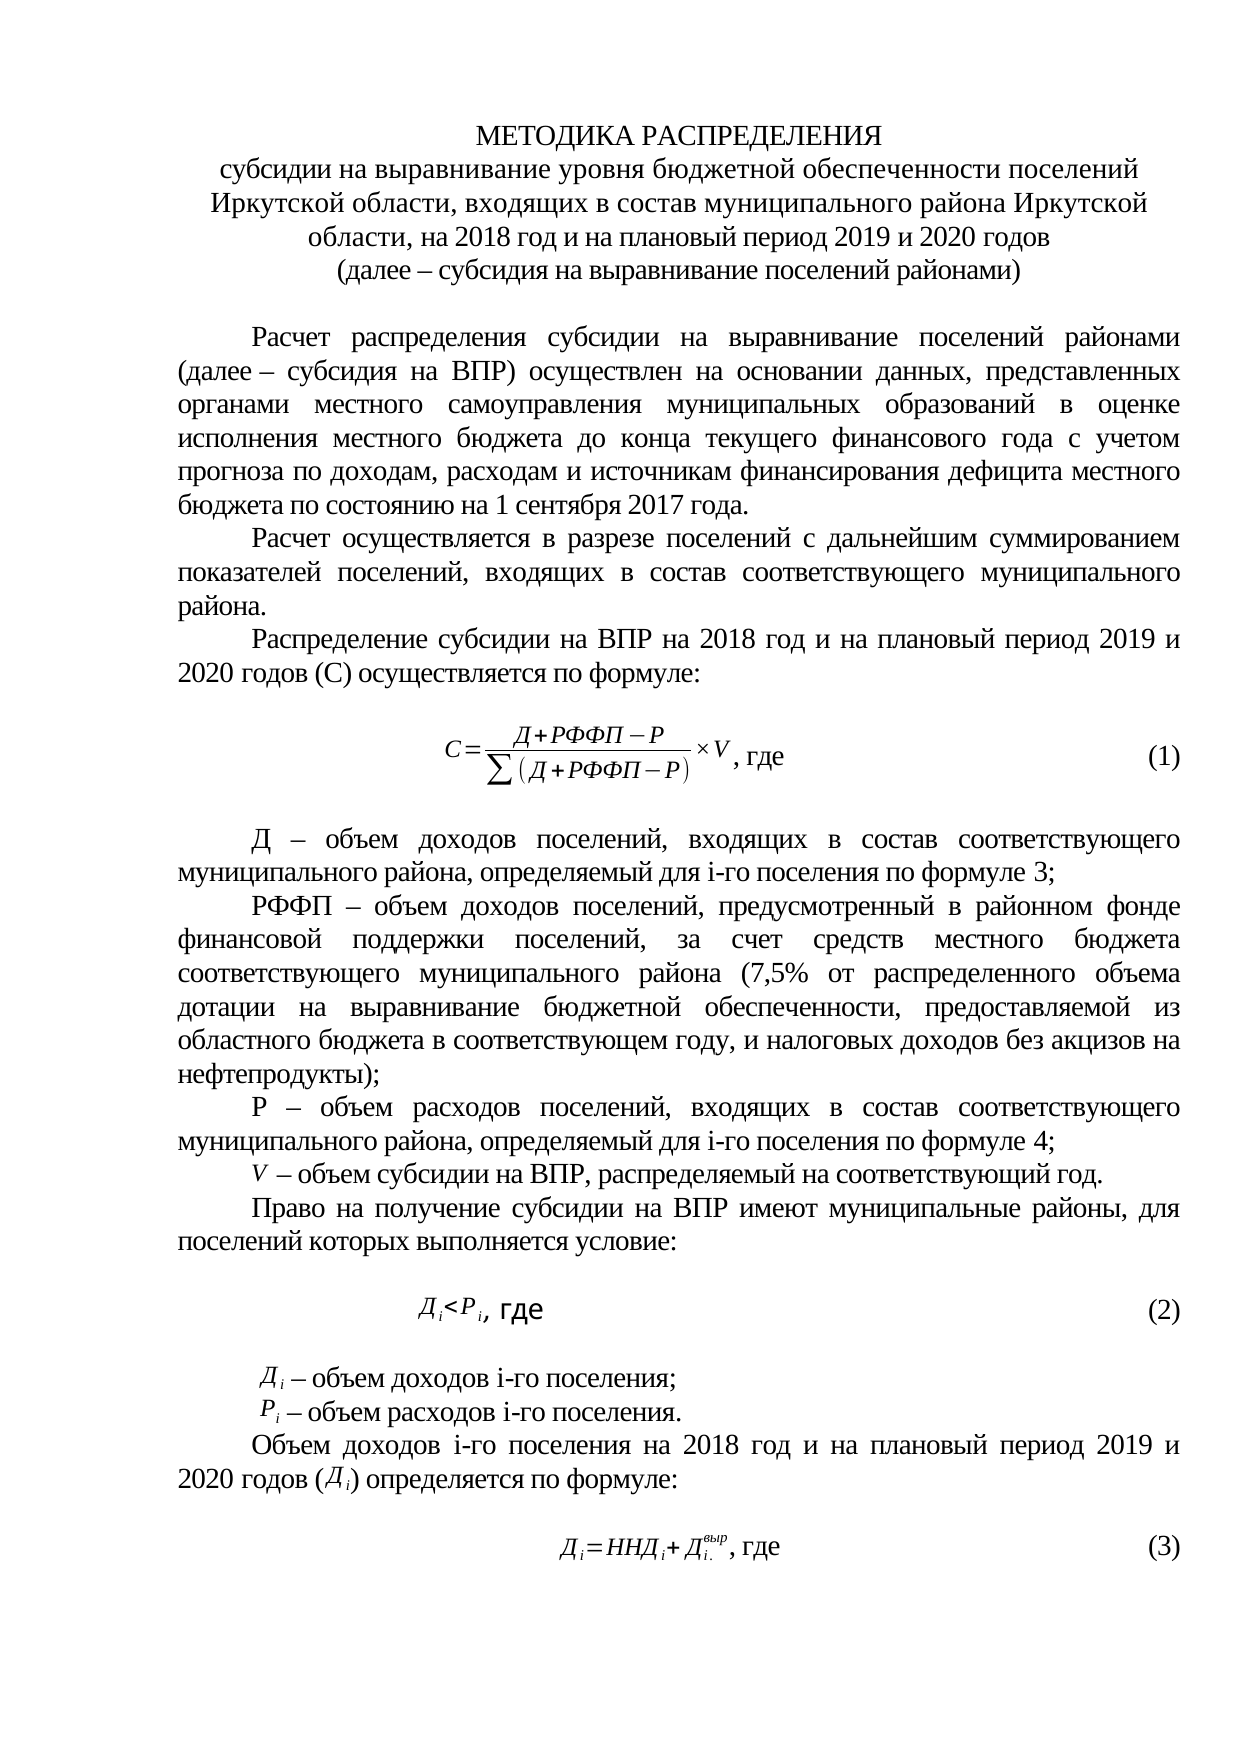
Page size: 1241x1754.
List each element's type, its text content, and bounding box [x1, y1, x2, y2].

text субсидии на выравнивание уровня бюджетной обеспеченности поселений Иркутской области, входящих в состав муниципального района Иркутской области, на 2018 год и на плановый период 2019 и 2020 годов [177, 152, 1181, 252]
text Право на получение субсидии на ВПР имеют муниципальные районы, для поселений которых выполняется условие: [177, 1190, 1181, 1257]
text МЕТОДИКА РАСПРЕДЕЛЕНИЯ [177, 118, 1181, 152]
text – объем расходов i-го поселения. [177, 1394, 1181, 1427]
text , где (1) [177, 722, 1181, 787]
text Объем доходов i-го поселения на 2018 год и на плановый период 2019 и 2020 годов () определяется по формуле: [177, 1427, 1181, 1494]
text , где (2) [177, 1291, 1181, 1327]
list Расчет распределения субсидии на выравнивание поселений районами (далее – субсидия на ВПР) осуществлен на основании данных, представленных органами местного самоуправления муниципальных образований в оценке исполнения местного бюджета до конца текущего финансового года с учетом прогноза по доходам, расходам и источникам финансирования дефицита местного бюджета по состоянию на 1 сентября 2017 года. [177, 319, 1181, 521]
text Распределение субсидии на ВПР на 2018 год и на плановый период 2019 и 2020 годов (С) осуществляется по формуле: [177, 621, 1181, 688]
text (далее – субсидия на выравнивание поселений районами) [177, 252, 1181, 286]
text Д – объем доходов поселений, входящих в состав соответствующего муниципального района, определяемый для i-го поселения по формуле 3; [177, 821, 1181, 888]
list Расчет осуществляется в разрезе поселений с дальнейшим суммированием показателей поселений, входящих в состав соответствующего муниципального района. [177, 521, 1181, 621]
text – объем доходов i-го поселения; [177, 1360, 1181, 1394]
text , где (3) [177, 1528, 1181, 1564]
text РФФП – объем доходов поселений, предусмотренный в районном фонде финансовой поддержки поселений, за счет средств местного бюджета соответствующего муниципального района (7,5% от распределенного объема дотации на выравнивание бюджетной обеспеченности, предоставляемой из областного бюджета в соответствующем году, и налоговых доходов без акцизов на нефтепродукты); [177, 888, 1181, 1089]
text – объем субсидии на ВПР, распределяемый на соответствующий год. [177, 1156, 1181, 1190]
text Р – объем расходов поселений, входящих в состав соответствующего муниципального района, определяемый для i-го поселения по формуле 4; [177, 1089, 1181, 1156]
